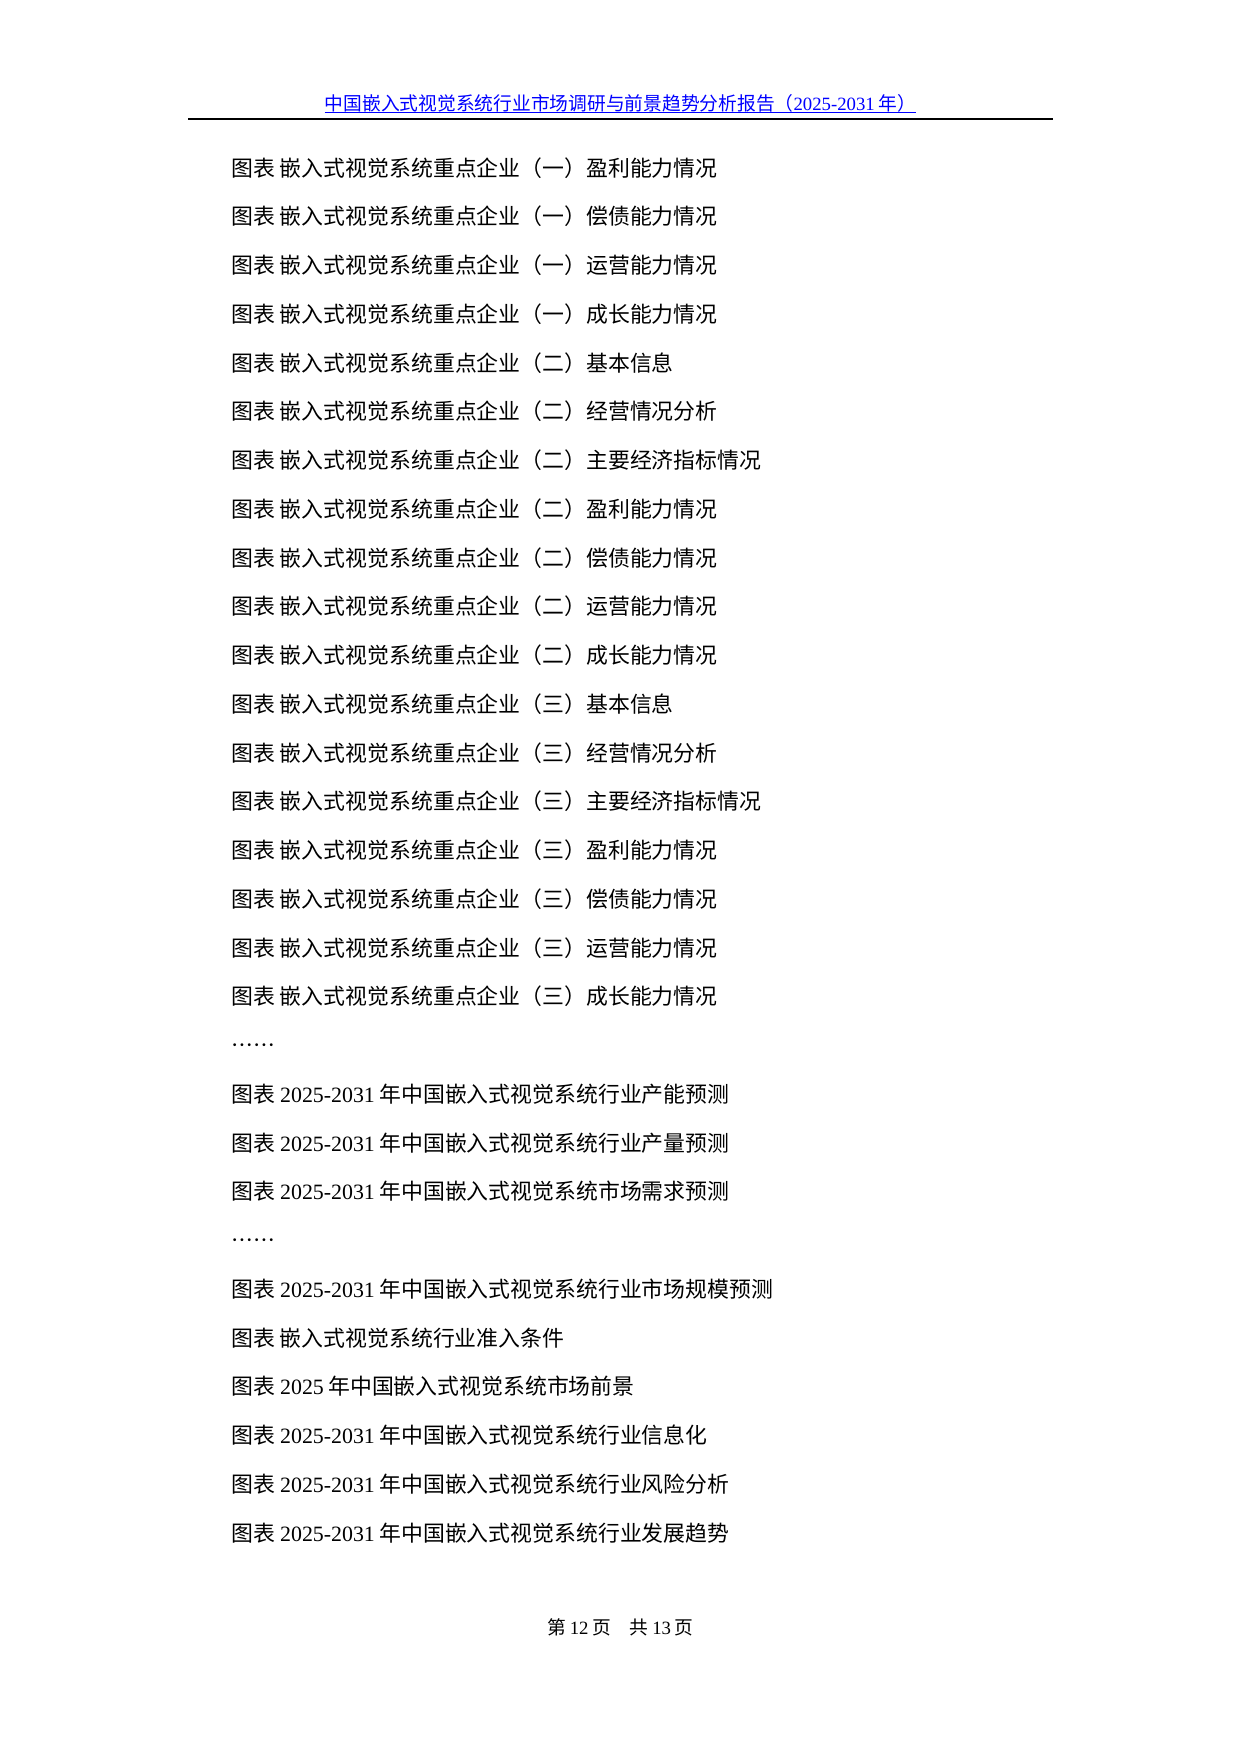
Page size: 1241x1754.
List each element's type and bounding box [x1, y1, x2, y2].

text [187, 150, 1053, 1548]
